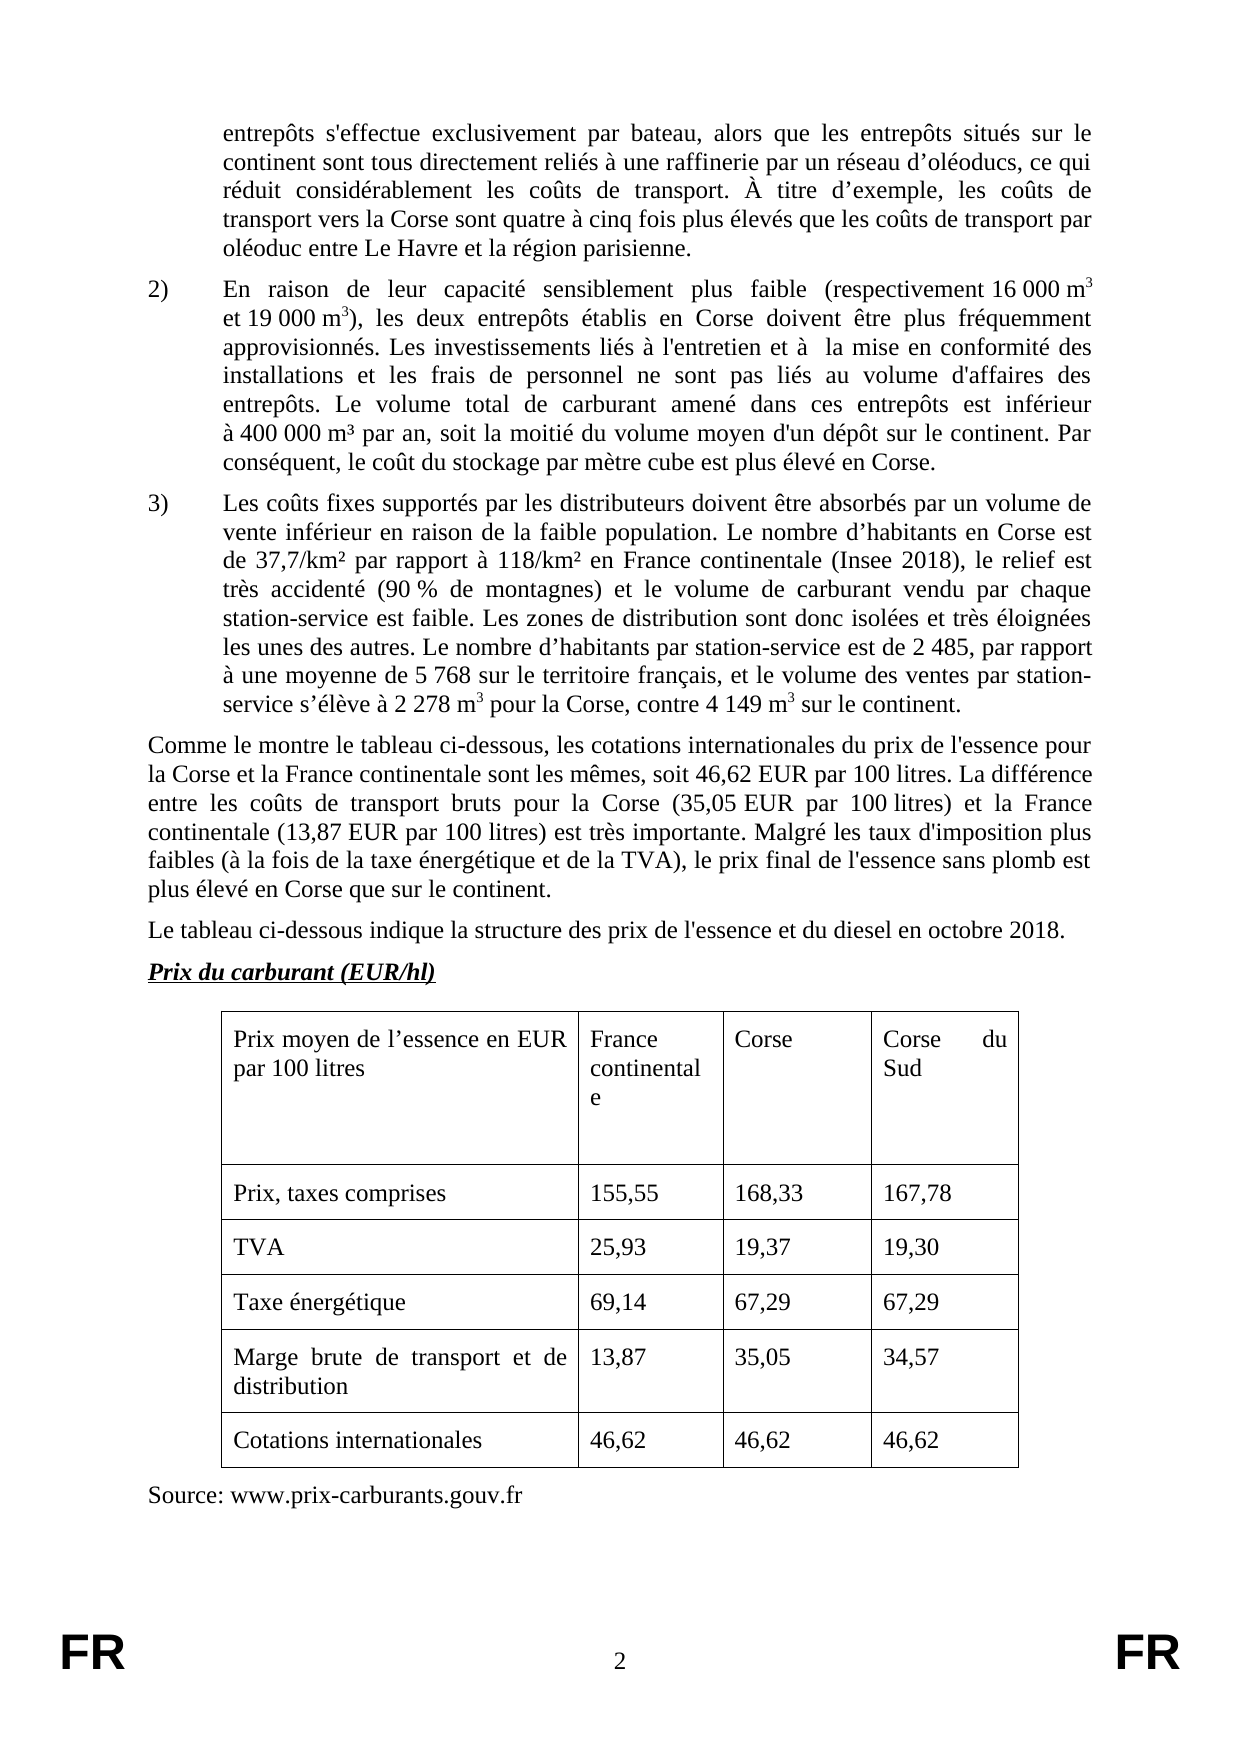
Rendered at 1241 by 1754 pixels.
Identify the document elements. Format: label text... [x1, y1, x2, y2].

text 3) Les coûts fixes supportés par les distributeurs doivent être absorbés par un volume de vente inférieur en raison de la faible population. Le nombre d’habitants en Corse est de 37,7/km² par rapport à 118/km² en France continentale (Insee 2018), le relief est très accidenté (90 % de montagnes) et le volume de carburant vendu par chaque station-service est faible. Les zones de distribution sont donc isolées et très éloignées les unes des autres. Le nombre d’habitants par station-service est de 2 485, par rapport à une moyenne de 5 768 sur le territoire français, et le volume des ventes par station-service s’élève à 2 278 m3 pour la Corse, contre 4 149 m3 sur le continent. [148, 488, 1093, 718]
text 2) En raison de leur capacité sensiblement plus faible (respectivement 16 000 m3 et 19 000 m3), les deux entrepôts établis en Corse doivent être plus fréquemment approvisionnés. Les investissements liés à l'entretien et à la mise en conformité des installations et les frais de personnel ne sont pas liés au volume d'affaires des entrepôts. Le volume total de carburant amené dans ces entrepôts est inférieur à 400 000 m³ par an, soit la moitié du volume moyen d'un dépôt sur le continent. Par conséquent, le coût du stockage par mètre cube est plus élevé en Corse. [148, 274, 1093, 476]
table_header France continentale [579, 1012, 723, 1164]
table_cell 167,78 [872, 1165, 1018, 1219]
table_cell TVA [222, 1220, 578, 1274]
table_cell 34,57 [872, 1330, 1018, 1412]
text Prix du carburant (EUR/hl) [148, 957, 1093, 986]
table_cell Marge brute de transport et de distribution [222, 1330, 578, 1412]
table_cell Prix, taxes comprises [222, 1165, 578, 1219]
table_cell 46,62 [724, 1413, 871, 1467]
table_cell 155,55 [579, 1165, 723, 1219]
table_cell 19,37 [724, 1220, 871, 1274]
text Source: www.prix-carburants.gouv.fr [148, 1480, 1093, 1509]
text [148, 118, 1093, 262]
table_cell 67,29 [724, 1275, 871, 1328]
table_cell 69,14 [579, 1275, 723, 1328]
table_cell 35,05 [724, 1330, 871, 1412]
table_cell 168,33 [724, 1165, 871, 1219]
table_cell 67,29 [872, 1275, 1018, 1328]
table_cell 13,87 [579, 1330, 723, 1412]
table_cell 46,62 [579, 1413, 723, 1467]
table_header Prix moyen de l’essence en EUR par 100 litres [222, 1012, 578, 1164]
table_header Corse [724, 1012, 871, 1164]
table_cell 46,62 [872, 1413, 1018, 1467]
table_cell 19,30 [872, 1220, 1018, 1274]
table_cell Cotations internationales [222, 1413, 578, 1467]
table_header Corse du Sud [872, 1012, 1018, 1164]
table_cell 25,93 [579, 1220, 723, 1274]
text Le tableau ci-dessous indique la structure des prix de l'essence et du diesel en octobre 2018. [148, 916, 1093, 944]
text Comme le montre le tableau ci-dessous, les cotations internationales du prix de l'essence pour la Corse et la France continentale sont les mêmes, soit 46,62 EUR par 100 litres. La différence entre les coûts de transport bruts pour la Corse (35,05 EUR par 100 litres) et la France continentale (13,87 EUR par 100 litres) est très importante. Malgré les taux d'imposition plus faibles (à la fois de la taxe énergétique et de la TVA), le prix final de l'essence sans plomb est plus élevé en Corse que sur le continent. [148, 731, 1093, 903]
table_cell Taxe énergétique [222, 1275, 578, 1328]
